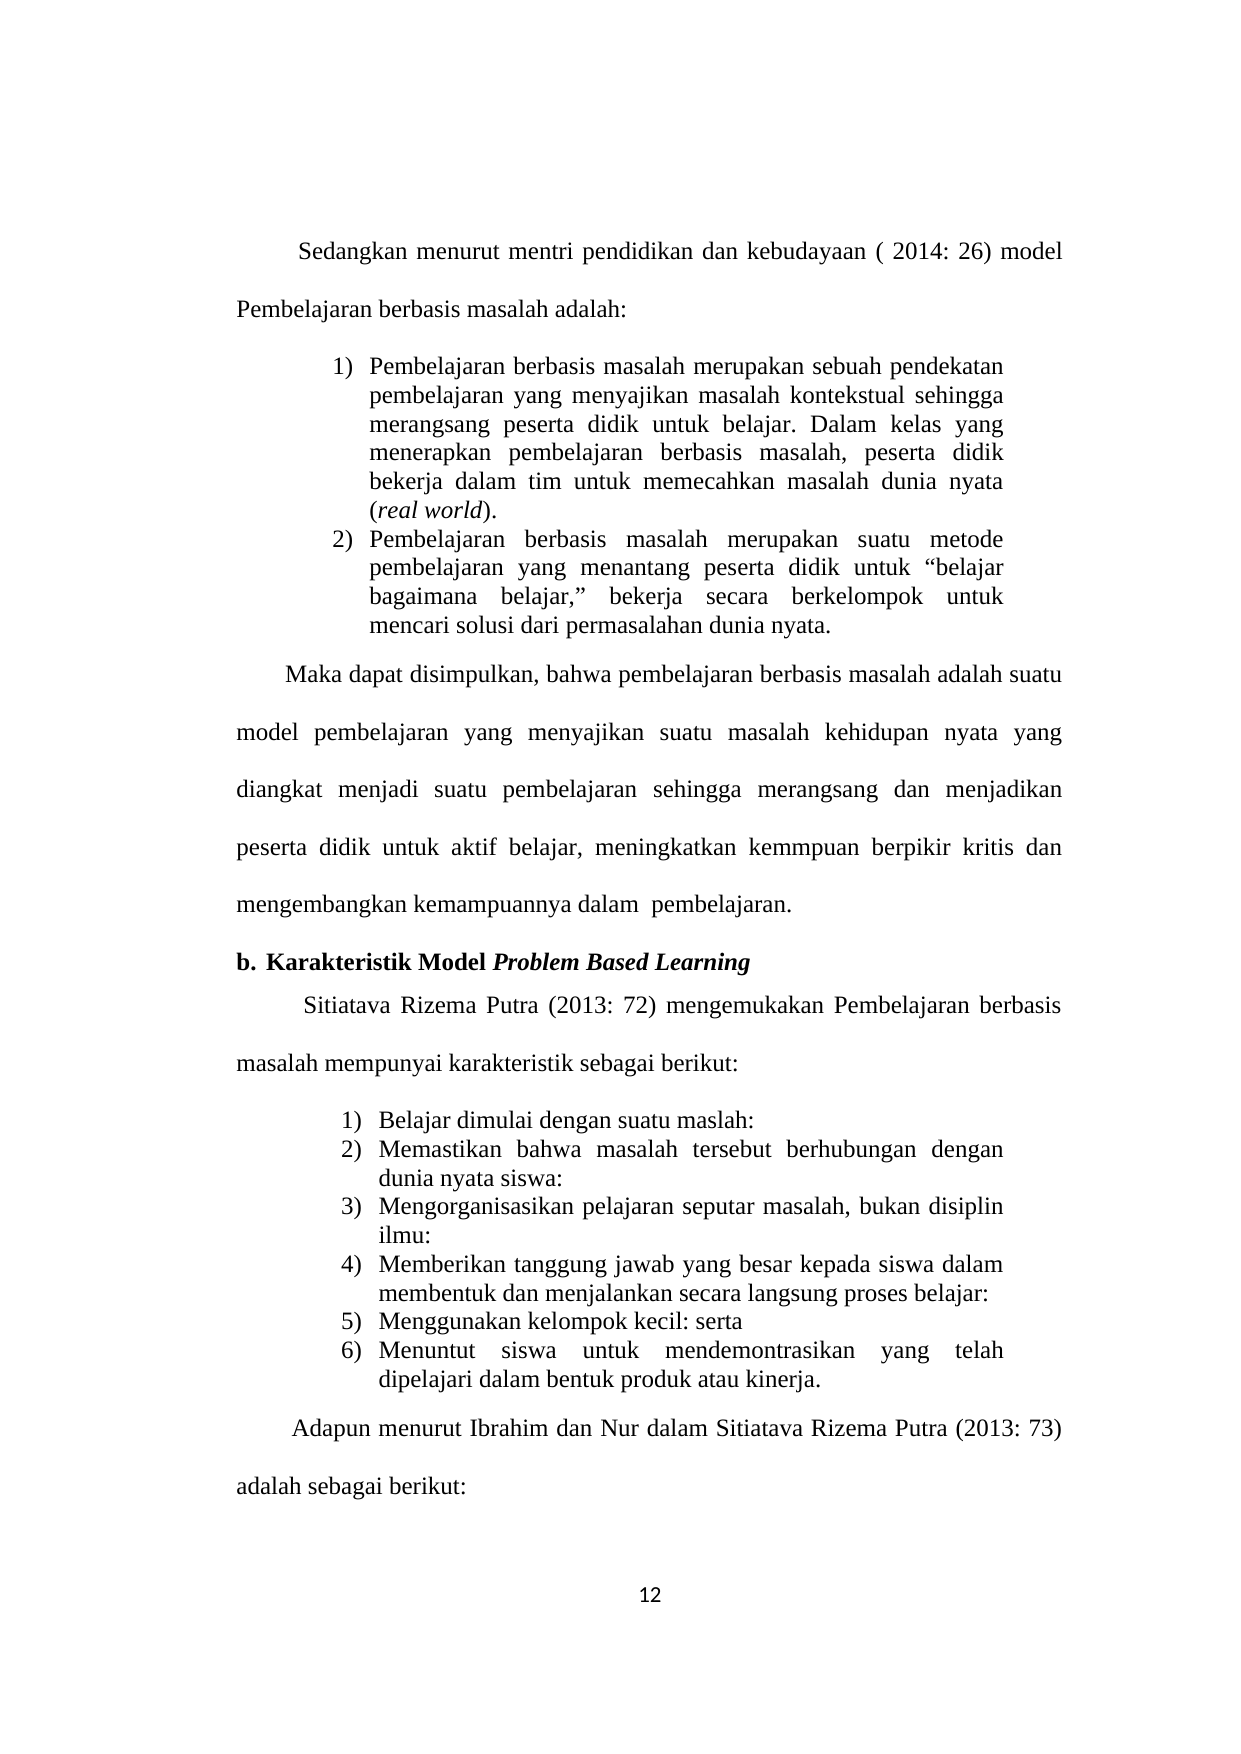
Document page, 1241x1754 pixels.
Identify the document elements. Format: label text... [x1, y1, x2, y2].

text Sedangkan menurut mentri pendidikan dan kebudayaan ( 2014: 26) model Pembelajaran berbasis masalah adalah: [236, 236, 1063, 322]
list Menggunakan kelompok kecil: serta [341, 1306, 1004, 1335]
list Mengorganisasikan pelajaran seputar masalah, bukan disiplin ilmu: [341, 1191, 1004, 1249]
text Maka dapat disimpulkan, bahwa pembelajaran berbasis masalah adalah suatu model pembelajaran yang menyajikan suatu masalah kehidupan nyata yang diangkat menjadi suatu pembelajaran sehingga merangsang dan menjadikan peserta didik untuk aktif belajar, meningkatkan kemmpuan berpikir kritis dan mengembangkan kemampuannya dalam pembelajaran. [236, 659, 1063, 918]
text Sitiatava Rizema Putra (2013: 72) mengemukakan Pembelajaran berbasis masalah mempunyai karakteristik sebagai berikut: [236, 990, 1063, 1076]
list Memastikan bahwa masalah tersebut berhubungan dengan dunia nyata siswa: [341, 1134, 1004, 1191]
list Pembelajaran berbasis masalah merupakan suatu metode pembelajaran yang menantang peserta didik untuk “belajar bagaimana belajar,” bekerja secara berkelompok untuk mencari solusi dari permasalahan dunia nyata. [332, 524, 1004, 639]
list Menuntut siswa untuk mendemontrasikan yang telah dipelajari dalam bentuk produk atau kinerja. [341, 1335, 1004, 1393]
list Pembelajaran berbasis masalah merupakan sebuah pendekatan pembelajaran yang menyajikan masalah kontekstual sehingga merangsang peserta didik untuk belajar. Dalam kelas yang menerapkan pembelajaran berbasis masalah, peserta didik bekerja dalam tim untuk memecahkan masalah dunia nyata (real world). [332, 351, 1004, 524]
text Adapun menurut Ibrahim dan Nur dalam Sitiatava Rizema Putra (2013: 73) adalah sebagai berikut: [236, 1413, 1063, 1500]
list Karakteristik Model Problem Based Learning [236, 947, 1063, 976]
list Memberikan tanggung jawab yang besar kepada siswa dalam membentuk dan menjalankan secara langsung proses belajar: [341, 1249, 1004, 1306]
list Belajar dimulai dengan suatu maslah: [341, 1105, 1004, 1134]
